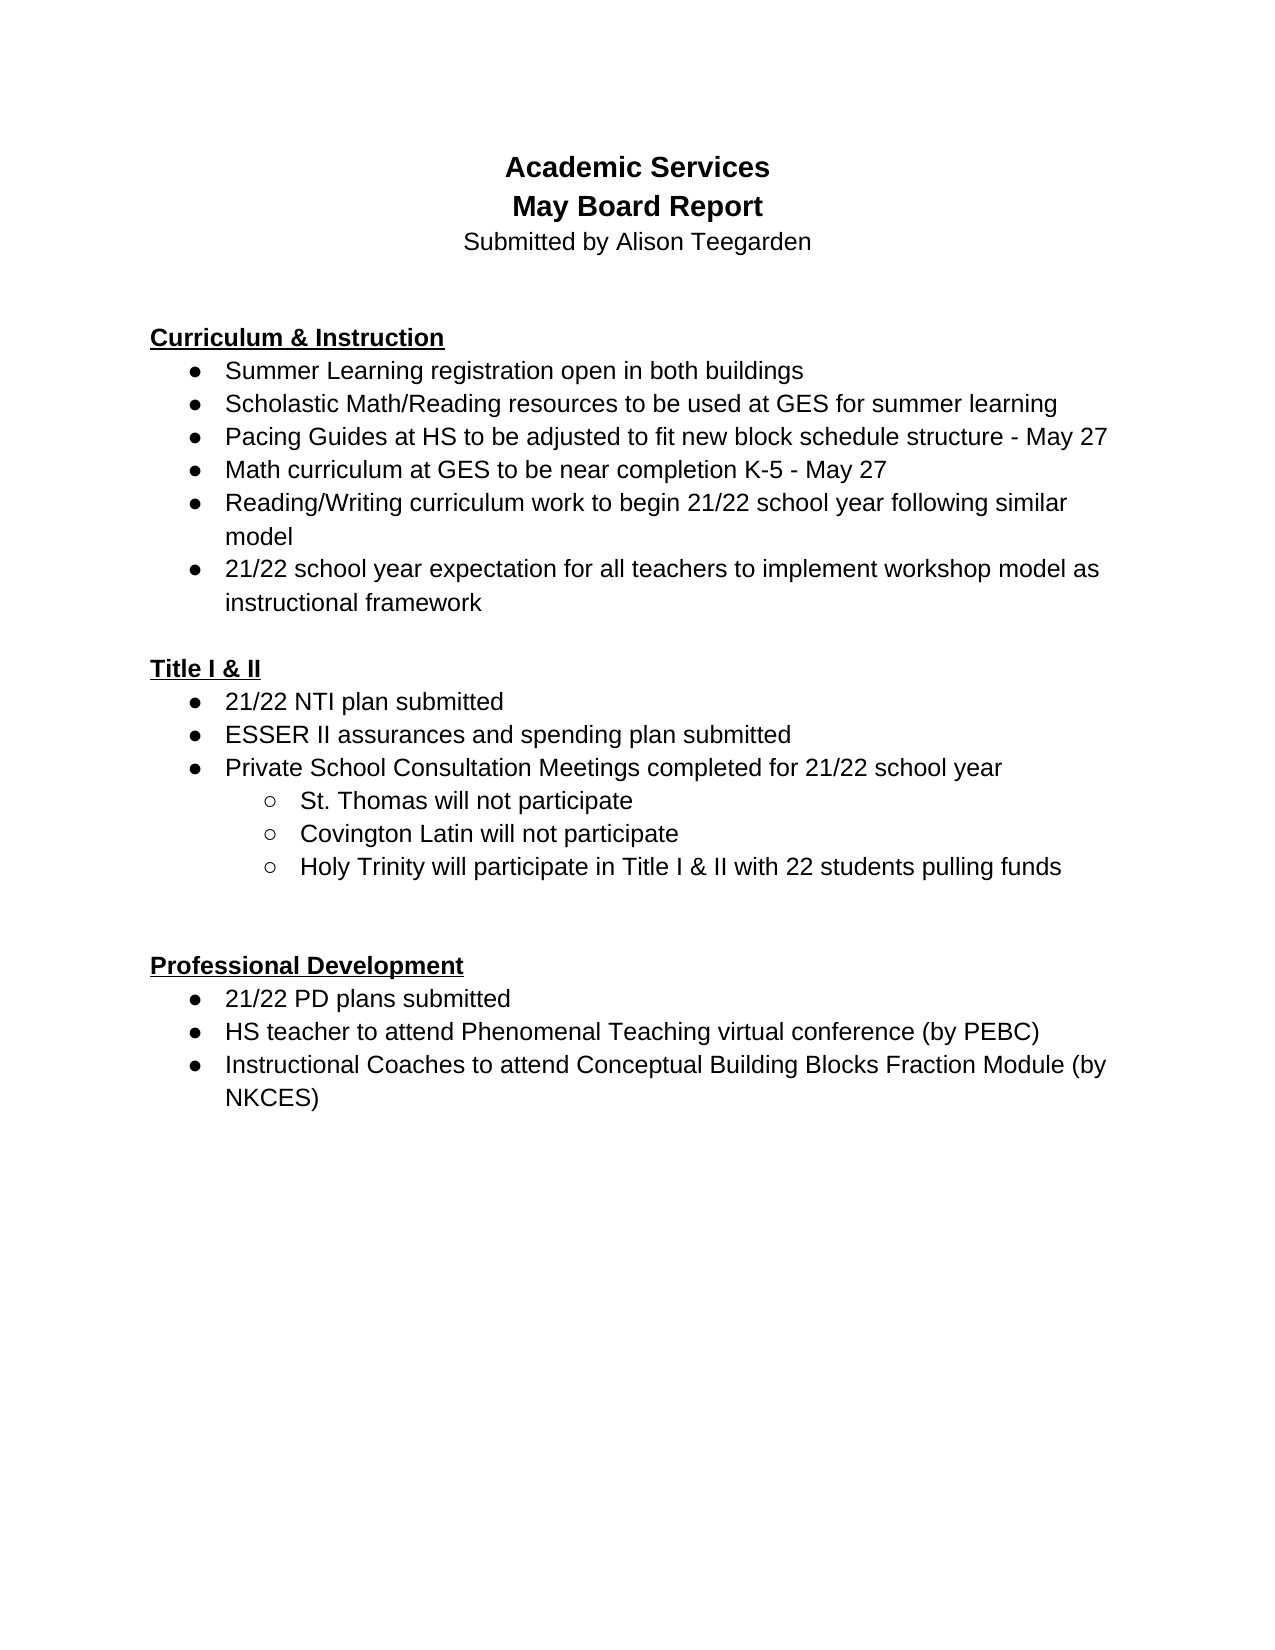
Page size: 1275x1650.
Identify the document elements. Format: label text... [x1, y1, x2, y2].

list 21/22 PD plans submitted [187, 984, 1125, 1012]
list Reading/Writing curriculum work to begin 21/22 school year following similar model [187, 488, 1125, 550]
list Math curriculum at GES to be near completion K-5 - May 27 [187, 455, 1125, 484]
text Title I & II [150, 653, 1125, 682]
list HS teacher to attend Phenomenal Teaching virtual conference (by PEBC) [187, 1017, 1125, 1046]
list Instructional Coaches to attend Conceptual Building Blocks Fraction Module (by NKCES) [187, 1050, 1125, 1112]
list Scholastic Math/Reading resources to be used at GES for summer learning [187, 389, 1125, 418]
text Curriculum & Instruction [150, 323, 1125, 352]
text May Board Report [150, 188, 1125, 222]
list Private School Consultation Meetings completed for 21/22 school year [187, 753, 1125, 781]
list 21/22 NTI plan submitted [187, 687, 1125, 715]
list Summer Learning registration open in both buildings [187, 356, 1125, 385]
text Professional Development [150, 951, 1125, 979]
list 21/22 school year expectation for all teachers to implement workshop model as instructional framework [187, 554, 1125, 616]
text Submitted by Alison Teegarden [150, 227, 1125, 256]
list ESSER II assurances and spending plan submitted [187, 719, 1125, 748]
list Covington Latin will not participate [262, 819, 1125, 847]
list Pacing Guides at HS to be adjusted to fit new block schedule structure - May 27 [187, 422, 1125, 451]
text Academic Services [150, 150, 1125, 183]
list Holy Trinity will participate in Title I & II with 22 students pulling funds [262, 852, 1125, 880]
list St. Thomas will not participate [262, 786, 1125, 814]
